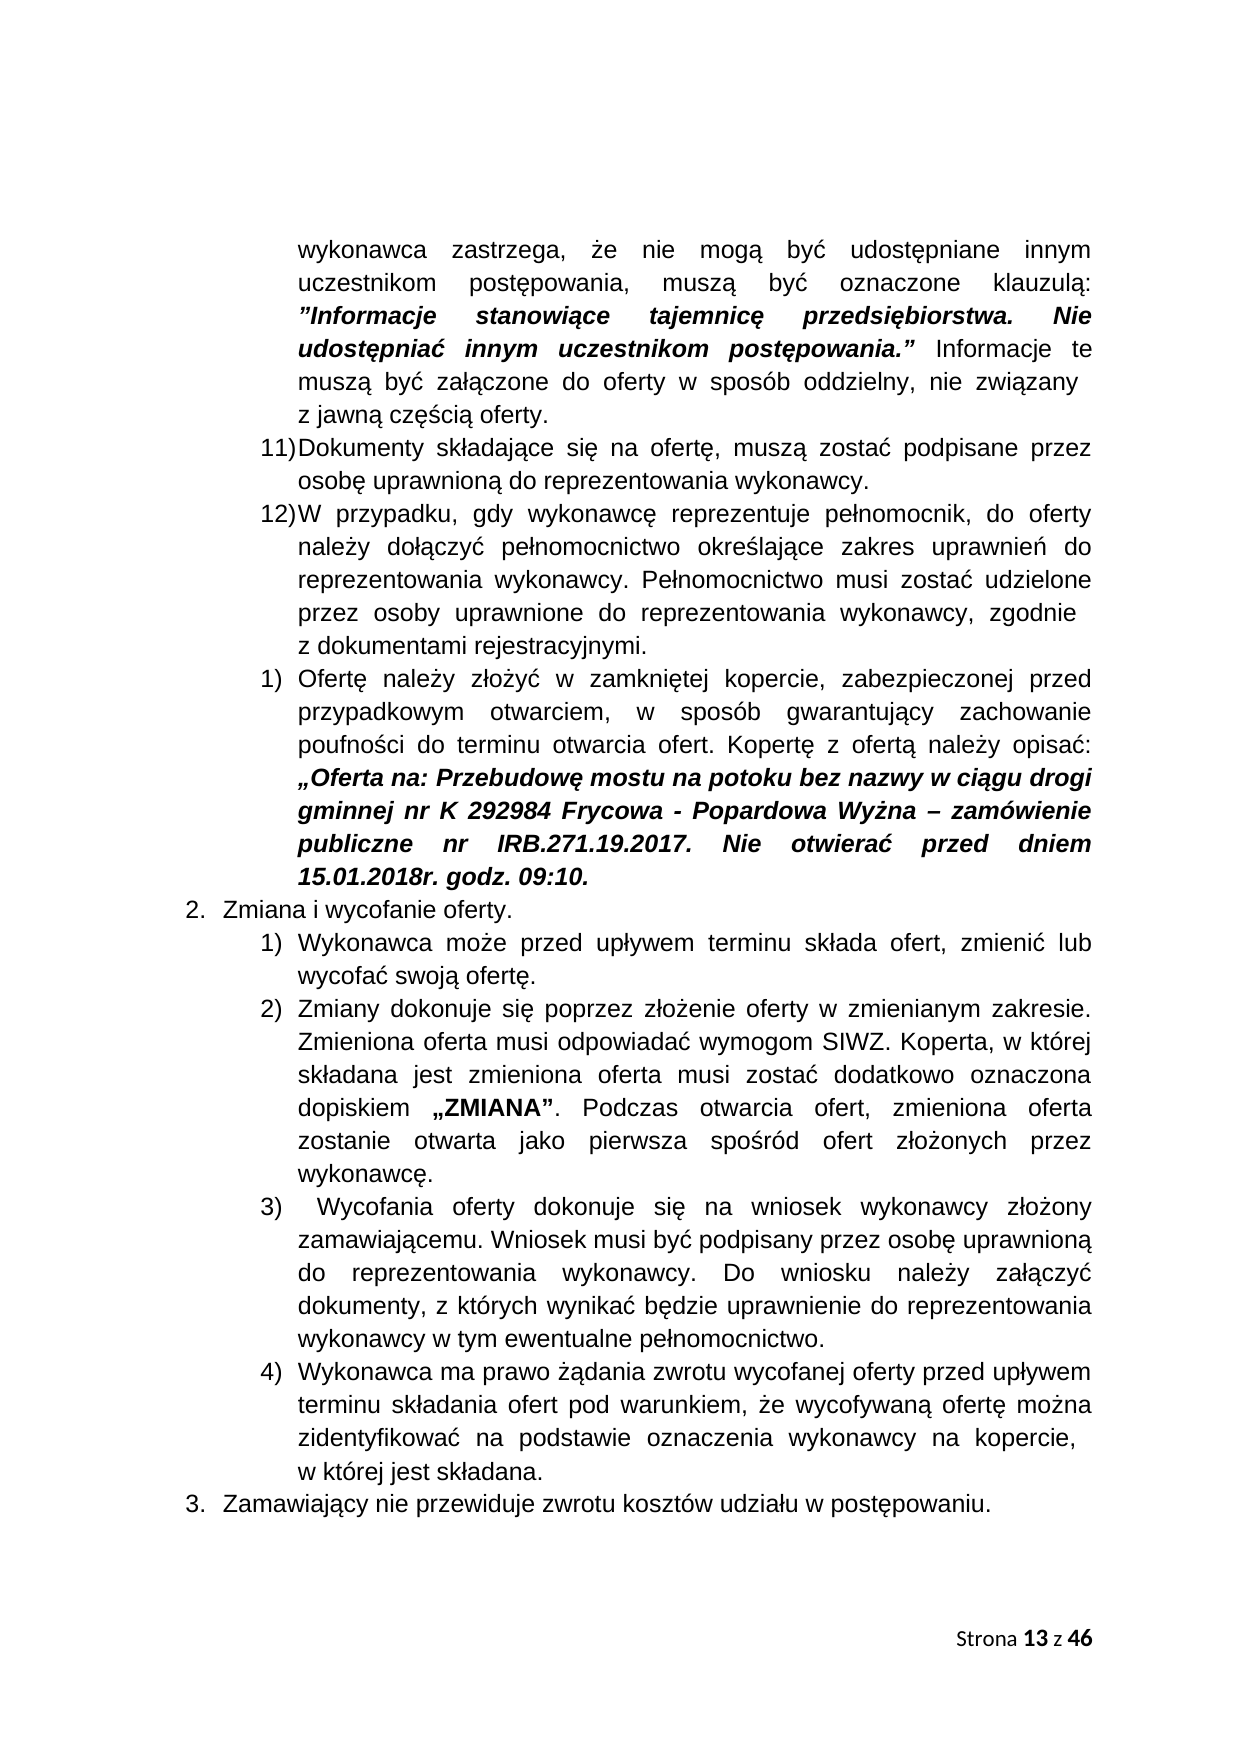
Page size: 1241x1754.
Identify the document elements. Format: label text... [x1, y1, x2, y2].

list Wycofania oferty dokonuje się na wniosek wykonawcy złożony zamawiającemu. Wniosek musi być podpisany przez osobę uprawnioną do reprezentowania wykonawcy. Do wniosku należy załączyć dokumenty, z których wynikać będzie uprawnienie do reprezentowania wykonawcy w tym ewentualne pełnomocnictwo. [260, 1192, 1093, 1353]
list Zmiana i wycofanie oferty. [185, 895, 1093, 924]
list Zamawiający nie przewiduje zwrotu kosztów udziału w postępowaniu. [185, 1489, 1093, 1518]
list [260, 235, 1093, 428]
list Wykonawca ma prawo żądania zwrotu wycofanej oferty przed upływem terminu składania ofert pod warunkiem, że wycofywaną ofertę można zidentyfikować na podstawie oznaczenia wykonawcy na kopercie, w której jest składana. [260, 1357, 1093, 1485]
list Zmiany dokonuje się poprzez złożenie oferty w zmienianym zakresie. Zmieniona oferta musi odpowiadać wymogom SIWZ. Koperta, w której składana jest zmieniona oferta musi zostać dodatkowo oznaczona dopiskiem „ZMIANA”. Podczas otwarcia ofert, zmieniona oferta zostanie otwarta jako pierwsza spośród ofert złożonych przez wykonawcę. [260, 994, 1093, 1188]
list W przypadku, gdy wykonawcę reprezentuje pełnomocnik, do oferty należy dołączyć pełnomocnictwo określające zakres uprawnień do reprezentowania wykonawcy. Pełnomocnictwo musi zostać udzielone przez osoby uprawnione do reprezentowania wykonawcy, zgodnie z dokumentami rejestracyjnymi. [260, 499, 1093, 660]
list Wykonawca może przed upływem terminu składa ofert, zmienić lub wycofać swoją ofertę. [260, 928, 1093, 990]
list Dokumenty składające się na ofertę, muszą zostać podpisane przez osobę uprawnioną do reprezentowania wykonawcy. [260, 433, 1093, 494]
list Ofertę należy złożyć w zamkniętej kopercie, zabezpieczonej przed przypadkowym otwarciem, w sposób gwarantujący zachowanie poufności do terminu otwarcia ofert. Kopertę z ofertą należy opisać: „Oferta na: Przebudowę mostu na potoku bez nazwy w ciągu drogi gminnej nr K 292984 Frycowa - Popardowa Wyżna – zamówienie publiczne nr IRB.271.19.2017. Nie otwierać przed dniem 15.01.2018r. godz. 09:10. [260, 664, 1093, 891]
